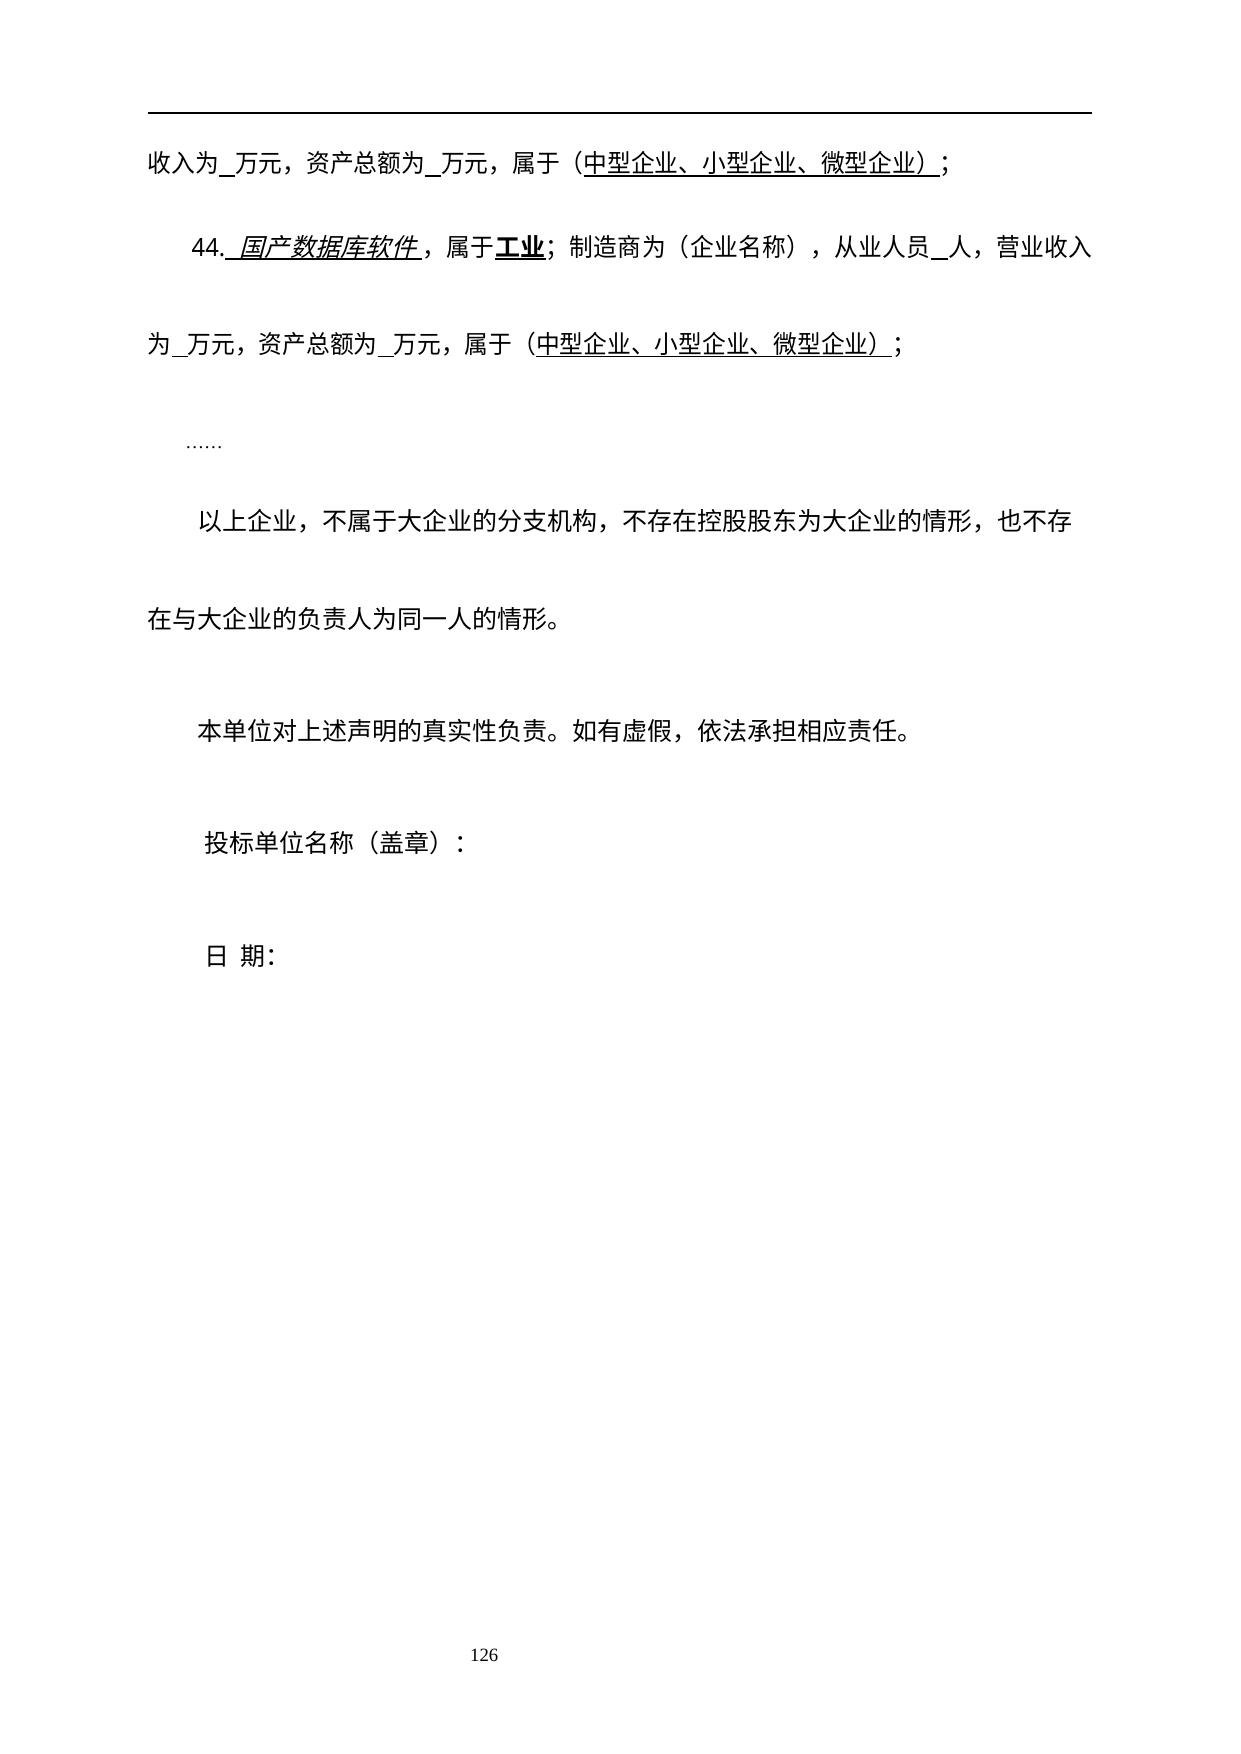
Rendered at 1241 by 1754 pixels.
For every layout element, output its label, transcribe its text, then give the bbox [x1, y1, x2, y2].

text 日 期： [148, 922, 1092, 987]
text …… [148, 426, 1092, 458]
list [148, 129, 1092, 194]
text 本单位对上述声明的真实性负责。如有虚假，依法承担相应责任。 [148, 697, 1092, 762]
text 投标单位名称（盖章）： [148, 809, 1092, 874]
text 以上企业，不属于大企业的分支机构，不存在控股股东为大企业的情形，也不存在与大企业的负责人为同一人的情形。 [148, 487, 1092, 650]
list 44. 国产数据库软件 ，属于工业；制造商为（企业名称），从业人员 人，营业收入为 万元，资产总额为 万元，属于（中型企业、小型企业、微型企业）； [148, 213, 1092, 375]
